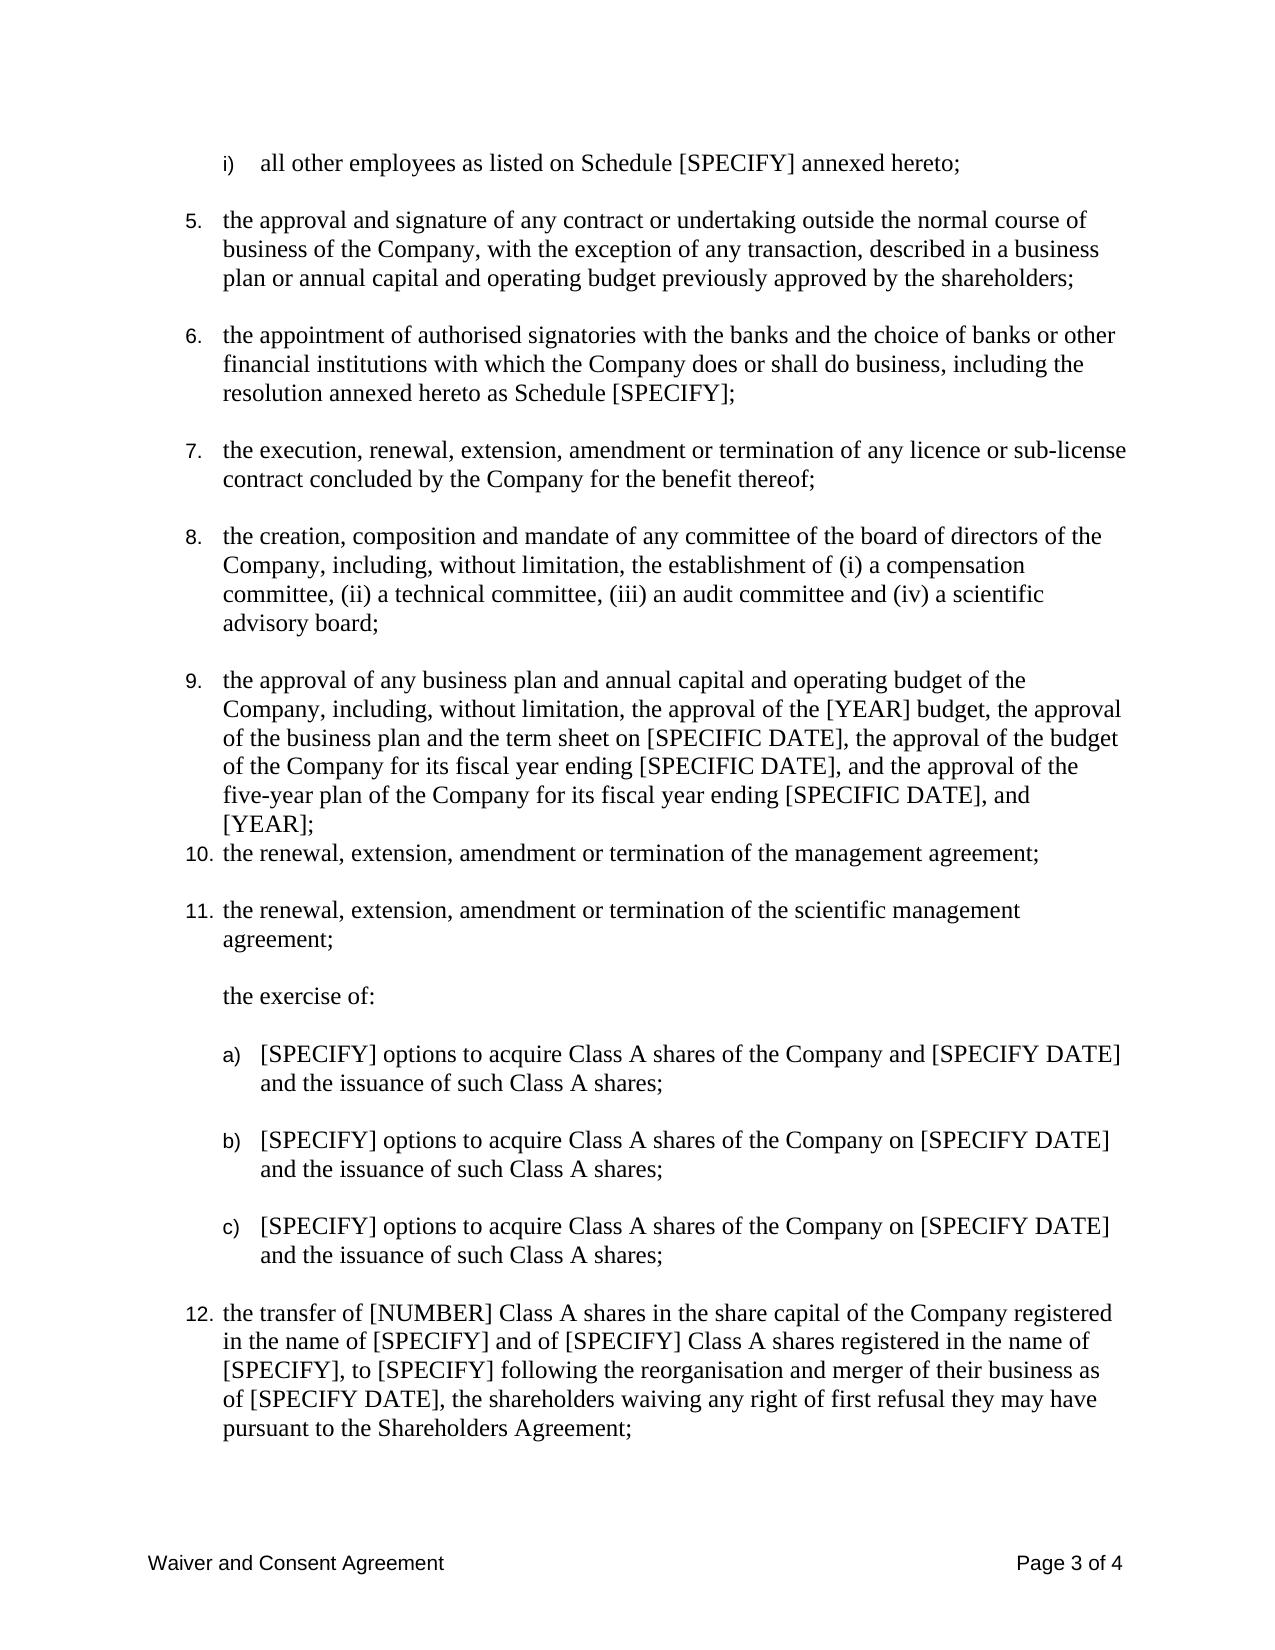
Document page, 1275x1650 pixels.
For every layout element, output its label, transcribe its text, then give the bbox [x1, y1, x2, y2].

list [SPECIFY] options to acquire Class A shares of the Company and [SPECIFY DATE] and the issuance of such Class A shares; [222, 1039, 1127, 1096]
list the renewal, extension, amendment or termination of the scientific management agreement; [185, 895, 1127, 953]
list the appointment of authorised signatories with the banks and the choice of banks or other financial institutions with which the Company does or shall do business, including the resolution annexed hereto as Schedule [SPECIFY]; [185, 320, 1127, 406]
list all other employees as listed on Schedule [SPECIFY] annexed hereto; [223, 148, 1127, 176]
list the approval of any business plan and annual capital and operating budget of the Company, including, without limitation, the approval of the [YEAR] budget, the approval of the business plan and the term sheet on [SPECIFIC DATE], the approval of the budget of the Company for its fiscal year ending [SPECIFIC DATE], and the approval of the five-year plan of the Company for its fiscal year ending [SPECIFIC DATE], and [YEAR]; [185, 665, 1127, 838]
list the execution, renewal, extension, amendment or termination of any licence or sub-license contract concluded by the Company for the benefit thereof; [185, 435, 1127, 493]
list the renewal, extension, amendment or termination of the management agreement; [185, 838, 1127, 866]
list the creation, composition and mandate of any committee of the board of directors of the Company, including, without limitation, the establishment of (i) a compensation committee, (ii) a technical committee, (iii) an audit committee and (iv) a scientific advisory board; [185, 521, 1127, 636]
list [SPECIFY] options to acquire Class A shares of the Company on [SPECIFY DATE] and the issuance of such Class A shares; [222, 1125, 1127, 1183]
list [SPECIFY] options to acquire Class A shares of the Company on [SPECIFY DATE] and the issuance of such Class A shares; [222, 1211, 1127, 1269]
text the exercise of: [223, 981, 1127, 1010]
list the approval and signature of any contract or undertaking outside the normal course of business of the Company, with the exception of any transaction, described in a business plan or annual capital and operating budget previously approved by the shareholders; [185, 205, 1127, 291]
list the transfer of [NUMBER] Class A shares in the share capital of the Company registered in the name of [SPECIFY] and of [SPECIFY] Class A shares registered in the name of [SPECIFY], to [SPECIFY] following the reorganisation and merger of their business as of [SPECIFY DATE], the shareholders waiving any right of first refusal they may have pursuant to the Shareholders Agreement; [185, 1298, 1127, 1441]
